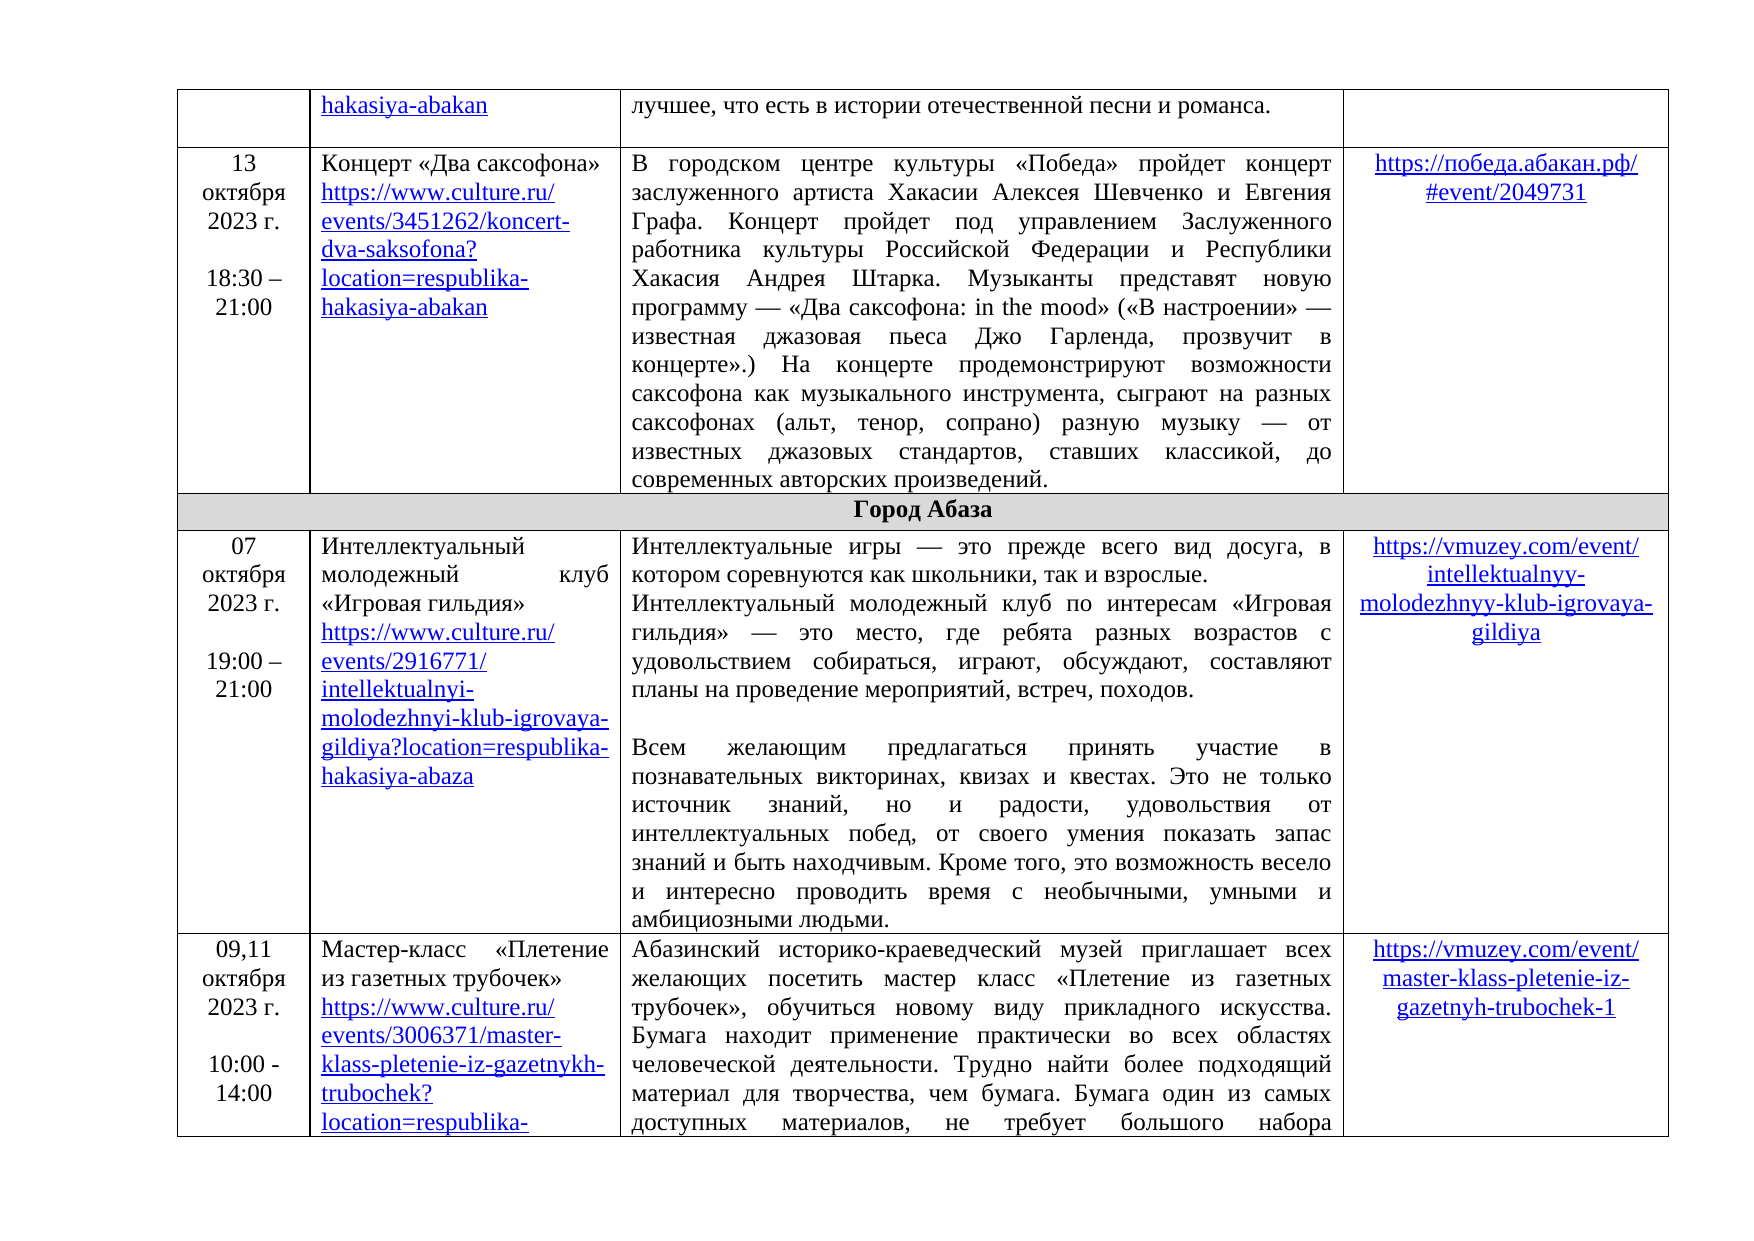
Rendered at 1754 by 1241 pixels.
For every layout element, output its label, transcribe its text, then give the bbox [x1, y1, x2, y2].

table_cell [1344, 934, 1668, 1136]
table_cell 07 октября 2023 г. 19:00 – 21:00 [178, 531, 309, 933]
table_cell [1344, 90, 1668, 147]
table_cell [621, 934, 1343, 1136]
table_cell https://vmuzey.com/event/intellektualnyy-molodezhnyy-klub-igrovaya-gildiya [1344, 531, 1668, 933]
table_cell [311, 90, 620, 147]
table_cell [178, 90, 309, 147]
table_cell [178, 934, 309, 1136]
table_cell Город Абаза [178, 494, 1668, 530]
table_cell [311, 934, 620, 1136]
table_cell Интеллектуальный молодежный клуб «Игровая гильдия» https://www.culture.ru/events/2916771/intellektualnyi-molodezhnyi-klub-igrovaya-gildiya?location=respublika-hakasiya-abaza [311, 531, 620, 933]
table_cell Интеллектуальные игры — это прежде всего вид досуга, в котором соревнуются как школьники, так и взрослые. Интеллектуальный молодежный клуб по интересам «Игровая гильдия» — это место, где ребята разных возрастов с удовольствием собираться, играют, обсуждают, составляют планы на проведение мероприятий, встреч, походов. Всем желающим предлагаться принять участие в познавательных викторинах, квизах и квестах. Это не только источник знаний, но и радости, удовольствия от интеллектуальных побед, от своего умения показать запас знаний и быть находчивым. Кроме того, это возможность весело и интересно проводить время с необычными, умными и амбициозными людьми. [621, 531, 1343, 933]
table_cell https://победа.абакан.рф/#event/2049731 [1344, 148, 1668, 493]
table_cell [621, 90, 1343, 147]
table_cell Концерт «Два саксофона» https://www.culture.ru/events/3451262/koncert-dva-saksofona?location=respublika-hakasiya-abakan [311, 148, 620, 493]
table_cell 13 октября 2023 г. 18:30 – 21:00 [178, 148, 309, 493]
table_cell В городском центре культуры «Победа» пройдет концерт заслуженного артиста Хакасии Алексея Шевченко и Евгения Графа. Концерт пройдет под управлением Заслуженного работника культуры Российской Федерации и Республики Хакасия Андрея Штарка. Музыканты представят новую программу — «Два саксофона: in the mood» («В настроении» — известная джазовая пьеса Джо Гарленда, прозвучит в концерте».) На концерте продемонстрируют возможности саксофона как музыкального инструмента, сыграют на разных саксофонах (альт, тенор, сопрано) разную музыку — от известных джазовых стандартов, ставших классикой, до современных авторских произведений. [621, 148, 1343, 493]
